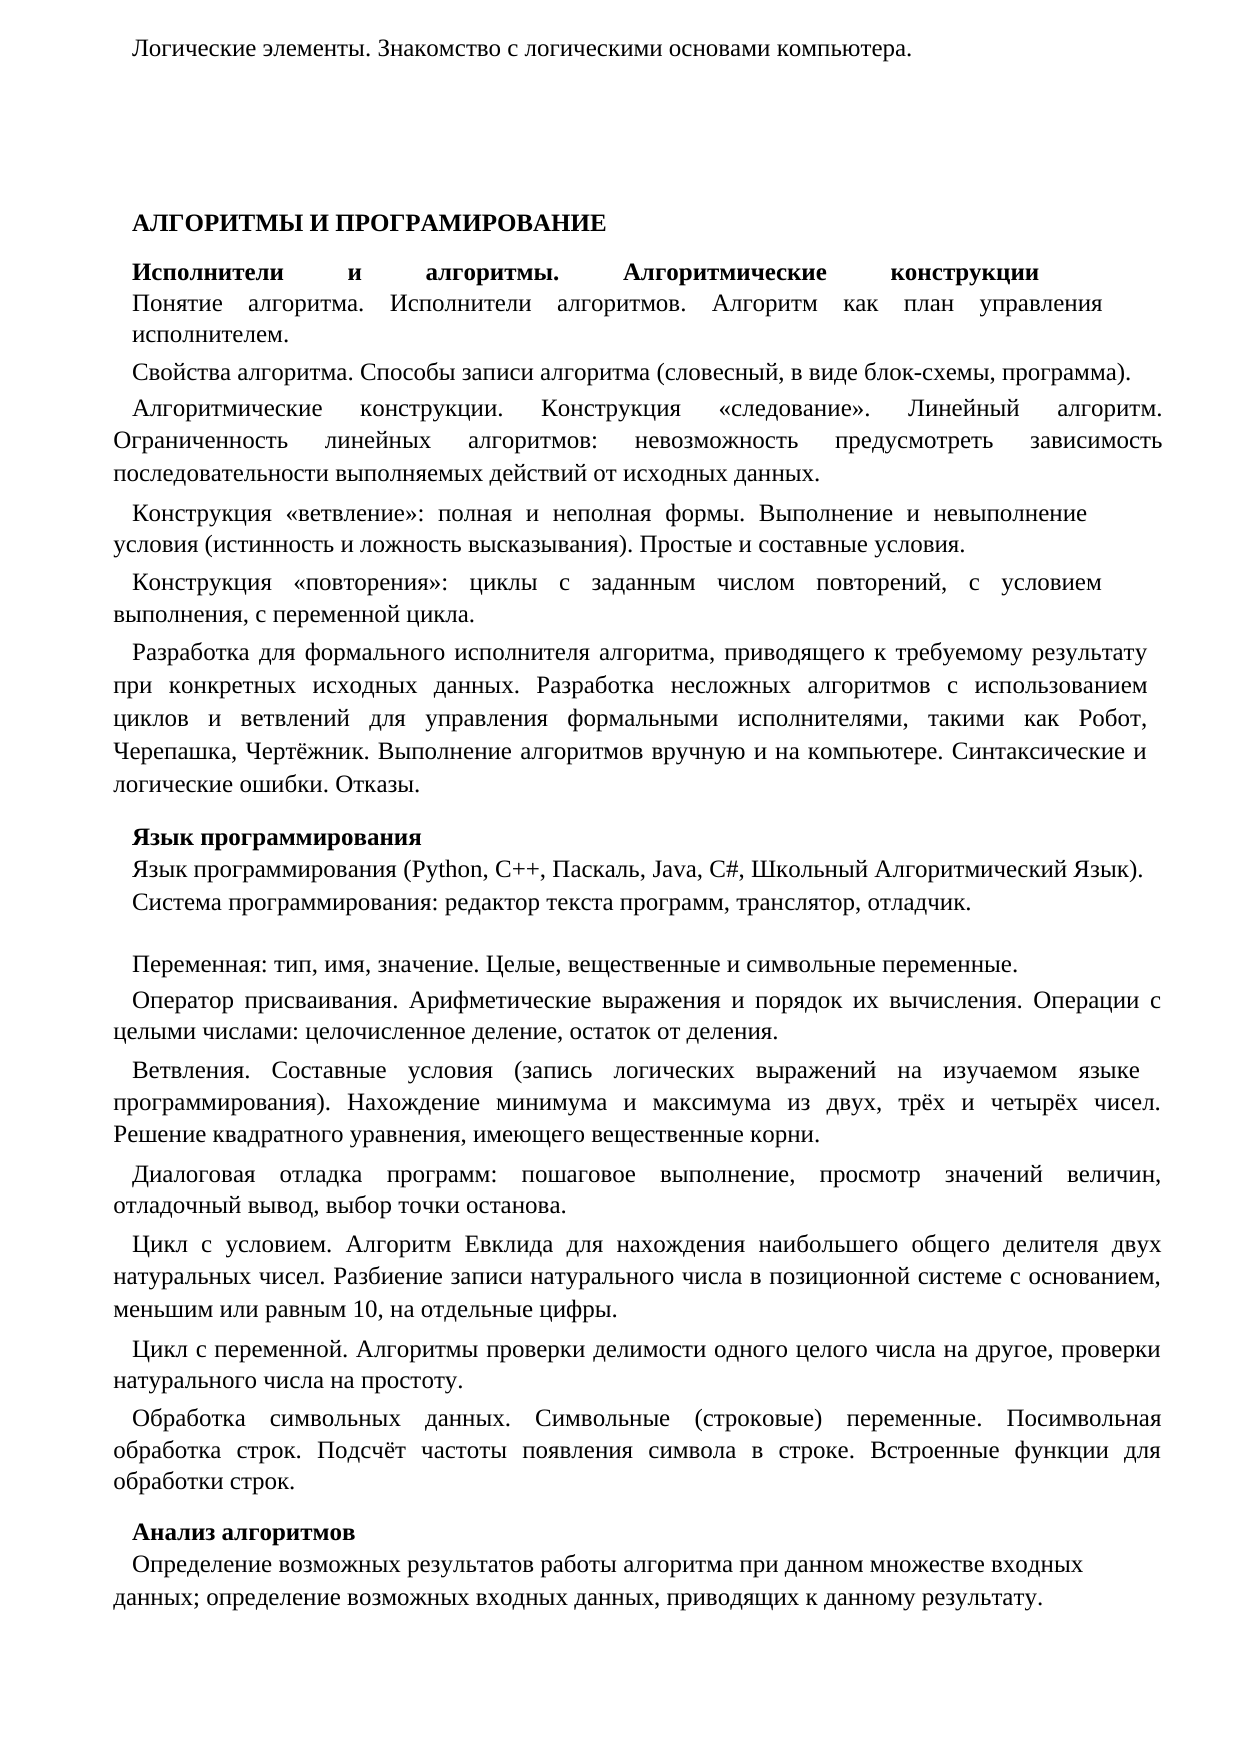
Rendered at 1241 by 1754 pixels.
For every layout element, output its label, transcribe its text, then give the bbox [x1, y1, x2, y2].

text Алгоритмические конструкции. Конструкция «следование». Линейный алгоритм. Ограниченность линейных алгоритмов: невозможность предусмотреть зависимость последовательности выполняемых действий от исходных данных. [113, 393, 1163, 487]
text Цикл с переменной. Алгоритмы проверки делимости одного целого числа на другое, проверки натурального числа на простоту. [113, 1334, 1162, 1394]
text Свойства алгоритма. Способы записи алгоритма (словесный, в виде блок-схемы, программа). [132, 358, 1163, 386]
text Исполнители и алгоритмы. Алгоритмические конструкции Понятие алгоритма. Исполнители алгоритмов. Алгоритм как план управления исполнителем. [132, 257, 1103, 348]
text Ветвления. Составные условия (запись логических выражений на изучаемом языке программирования). Нахождение минимума и максимума из двух, трёх и четырёх чисел. Решение квадратного уравнения, имеющего вещественные корни. [113, 1055, 1162, 1148]
text Обработка символьных данных. Символьные (строковые) переменные. Посимвольная обработка строк. Подсчёт частоты появления символа в строке. Встроенные функции для обработки строк. [113, 1403, 1162, 1495]
text Язык программирования Язык программирования (Python, C++, Паскаль, Java, C#, Школьный Алгоритмический Язык). Система программирования: редактор текста программ, транслятор, отладчик. [132, 822, 1162, 916]
text Логические элементы. Знакомство с логическими основами компьютера. [132, 34, 1163, 61]
text АЛГОРИТМЫ И ПРОГРАМИРОВАНИЕ [132, 210, 1163, 237]
text Цикл с условием. Алгоритм Евклида для нахождения наибольшего общего делителя двух натуральных чисел. Разбиение записи натурального числа в позиционной системе с основанием, меньшим или равным 10, на отдельные цифры. [113, 1229, 1162, 1322]
text Анализ алгоритмов Определение возможных результатов работы алгоритма при данном множестве входных данных; определение возможных входных данных, приводящих к данному результату. [113, 1517, 1133, 1611]
text Диалоговая отладка программ: пошаговое выполнение, просмотр значений величин, отладочный вывод, выбор точки останова. [113, 1159, 1162, 1219]
text Переменная: тип, имя, значение. Целые, вещественные и символьные переменные. [132, 950, 1162, 978]
text Разработка для формального исполнителя алгоритма, приводящего к требуемому результату при конкретных исходных данных. Разработка несложных алгоритмов с использованием циклов и ветвлений для управления формальными исполнителями, такими как Робот, Черепашка, Чертёжник. Выполнение алгоритмов вручную и на компьютере. Синтаксические и логические ошибки. Отказы. [113, 637, 1148, 798]
text Оператор присваивания. Арифметические выражения и порядок их вычисления. Операции с целыми числами: целочисленное деление, остаток от деления. [113, 985, 1162, 1045]
text Конструкция «повторения»: циклы с заданным числом повторений, с условием выполнения, с переменной цикла. [113, 567, 1103, 627]
text Конструкция «ветвление»: полная и неполная формы. Выполнение и невыполнение условия (истинность и ложность высказывания). Простые и составные условия. [113, 498, 1088, 558]
